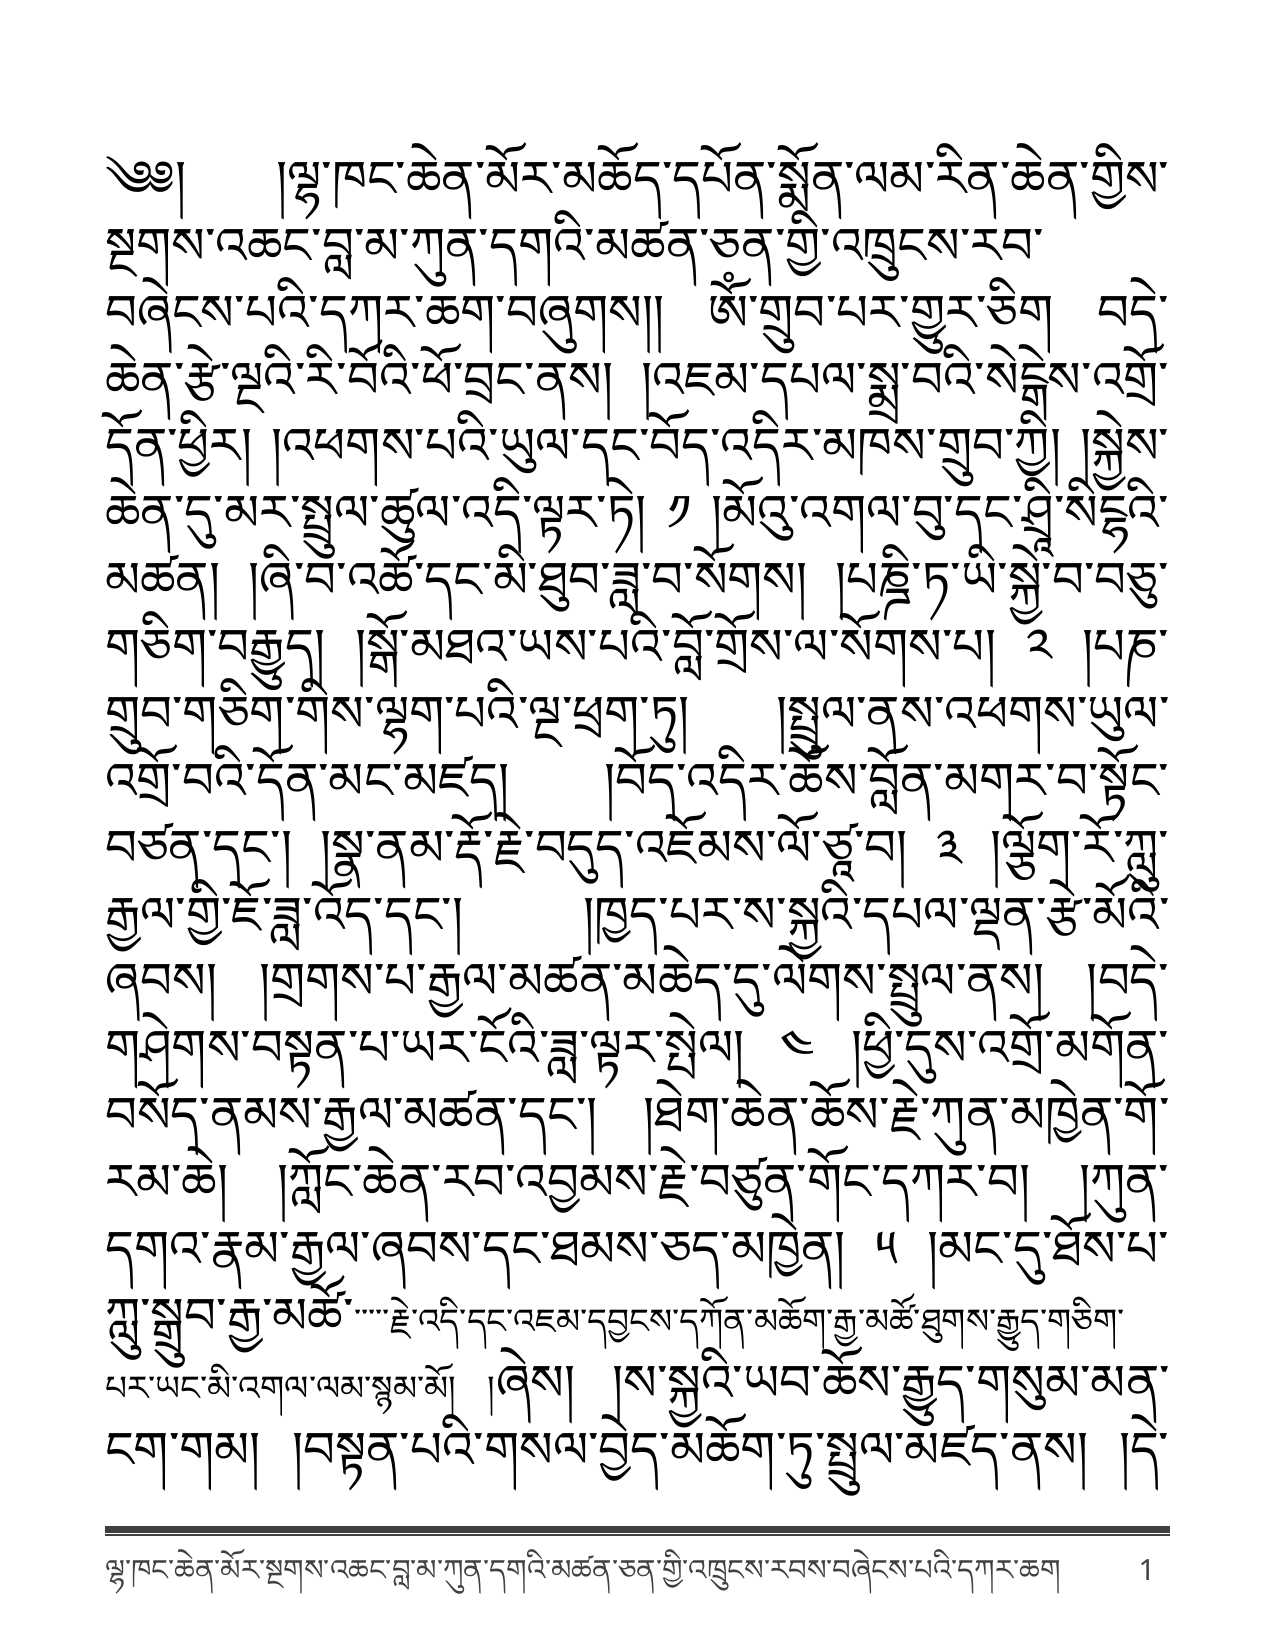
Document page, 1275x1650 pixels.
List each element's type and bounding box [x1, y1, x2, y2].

text [105, 150, 1170, 1479]
